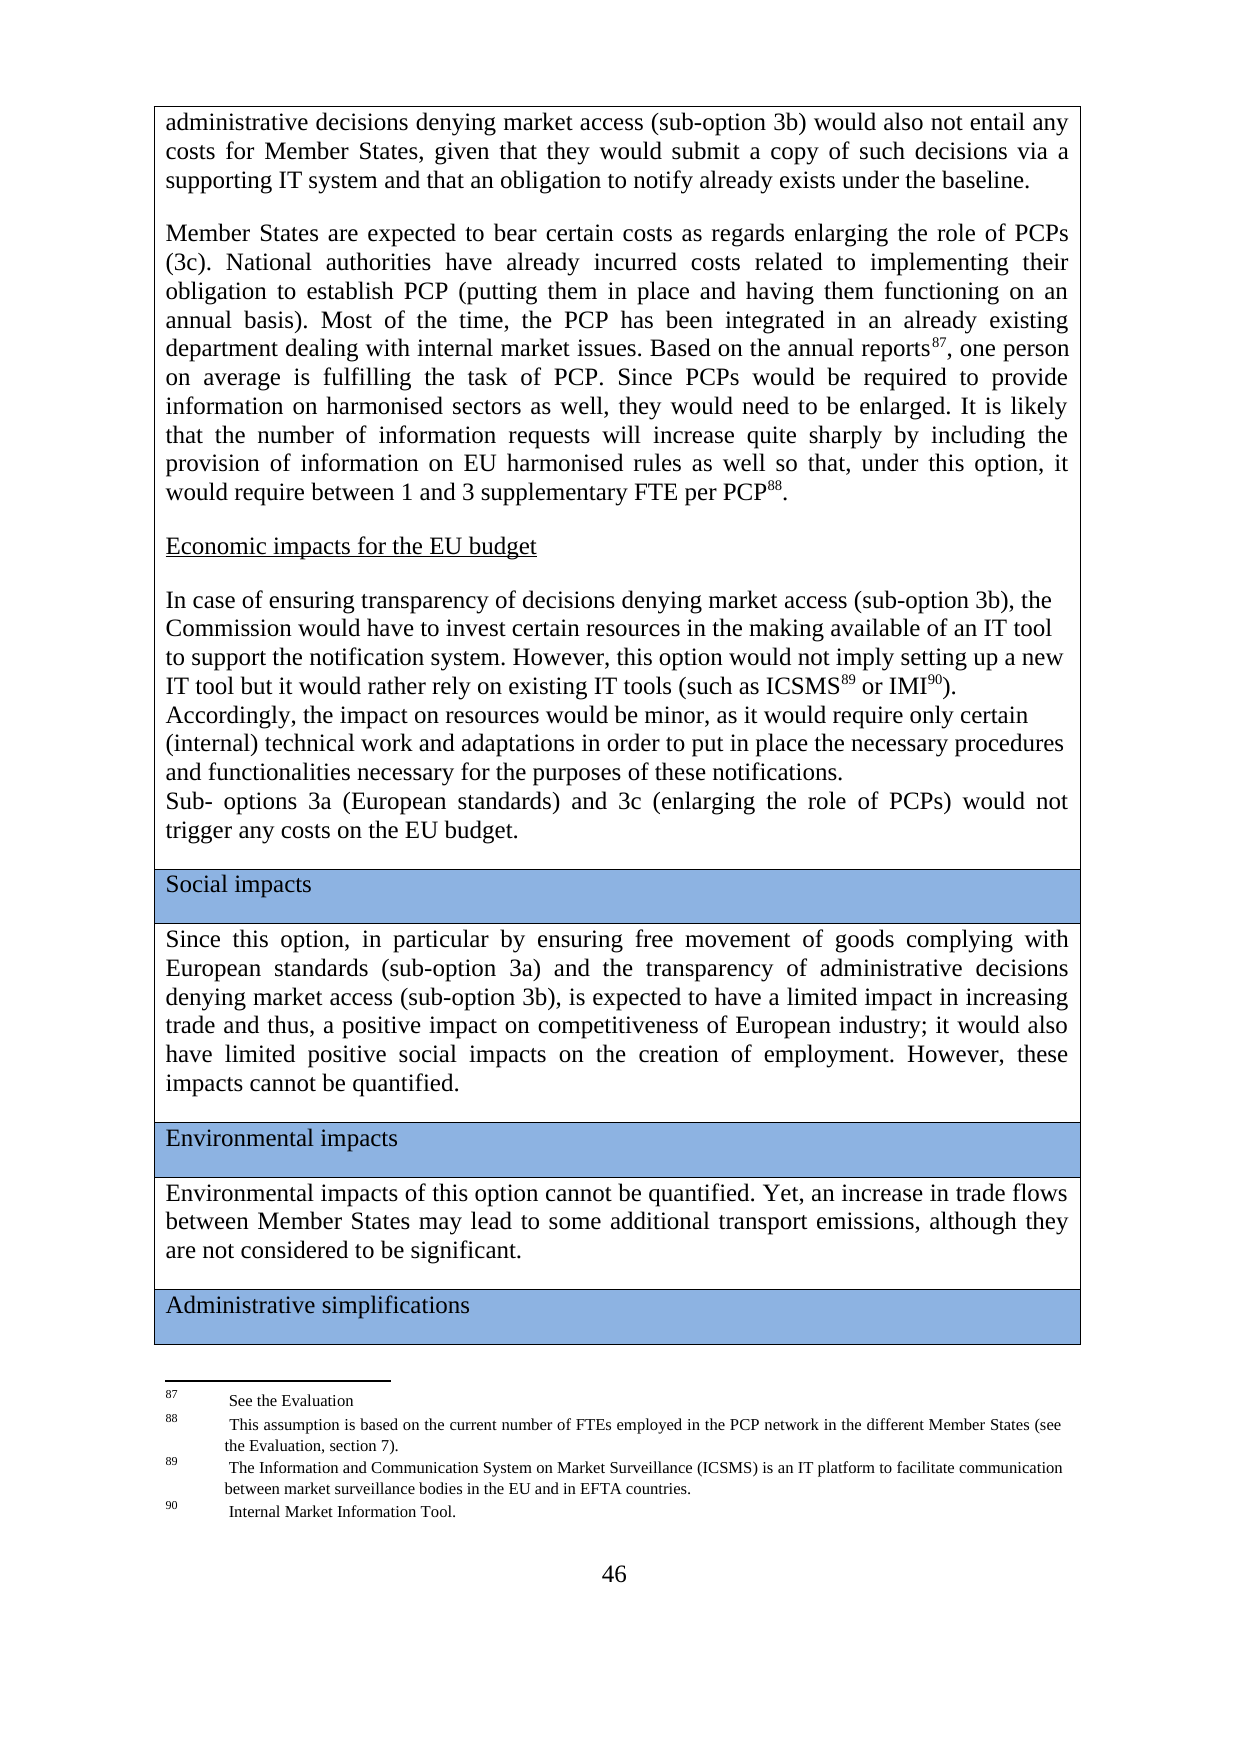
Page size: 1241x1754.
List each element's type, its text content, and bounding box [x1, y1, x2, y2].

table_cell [155, 107, 1080, 868]
table_cell Administrative simplifications [155, 1290, 1080, 1344]
table_cell Social impacts [155, 870, 1080, 923]
table_cell Environmental impacts [155, 1123, 1080, 1177]
table_cell Environmental impacts of this option cannot be quantified. Yet, an increase in trade flows between Member States may lead to some additional transport emissions, although they are not considered to be significant. [155, 1178, 1080, 1289]
table_cell Since this option, in particular by ensuring free movement of goods complying with European standards (sub-option 3a) and the transparency of administrative decisions denying market access (sub-option 3b), is expected to have a limited impact in increasing trade and thus, a positive impact on competitiveness of European industry; it would also have limited positive social impacts on the creation of employment. However, these impacts cannot be quantified. [155, 924, 1080, 1122]
